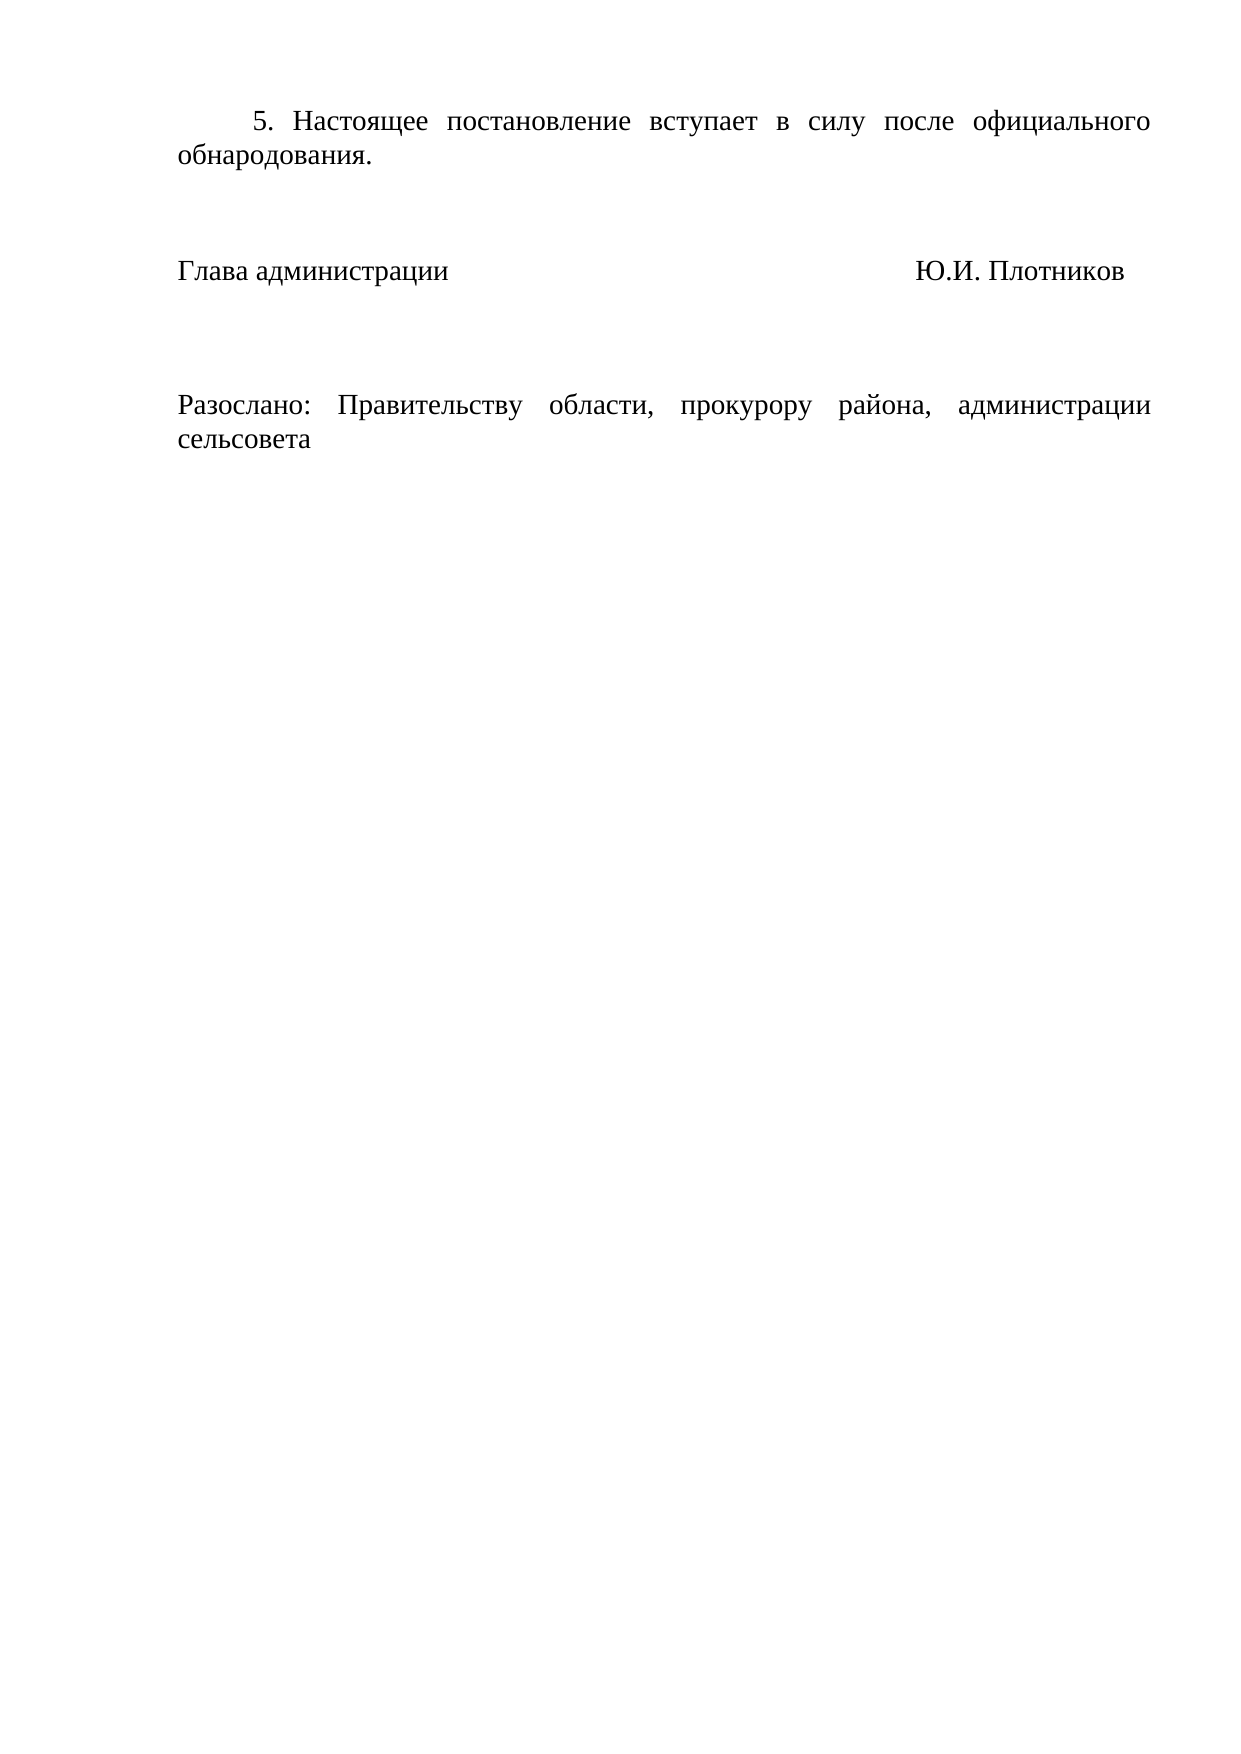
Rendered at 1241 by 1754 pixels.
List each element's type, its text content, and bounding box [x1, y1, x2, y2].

text Глава администрации Ю.И. Плотников [177, 253, 1152, 287]
text 5. Настоящее постановление вступает в силу после официального обнародования. [177, 103, 1152, 171]
text Разослано: Правительству области, прокурору района, администрации сельсовета [177, 387, 1152, 454]
